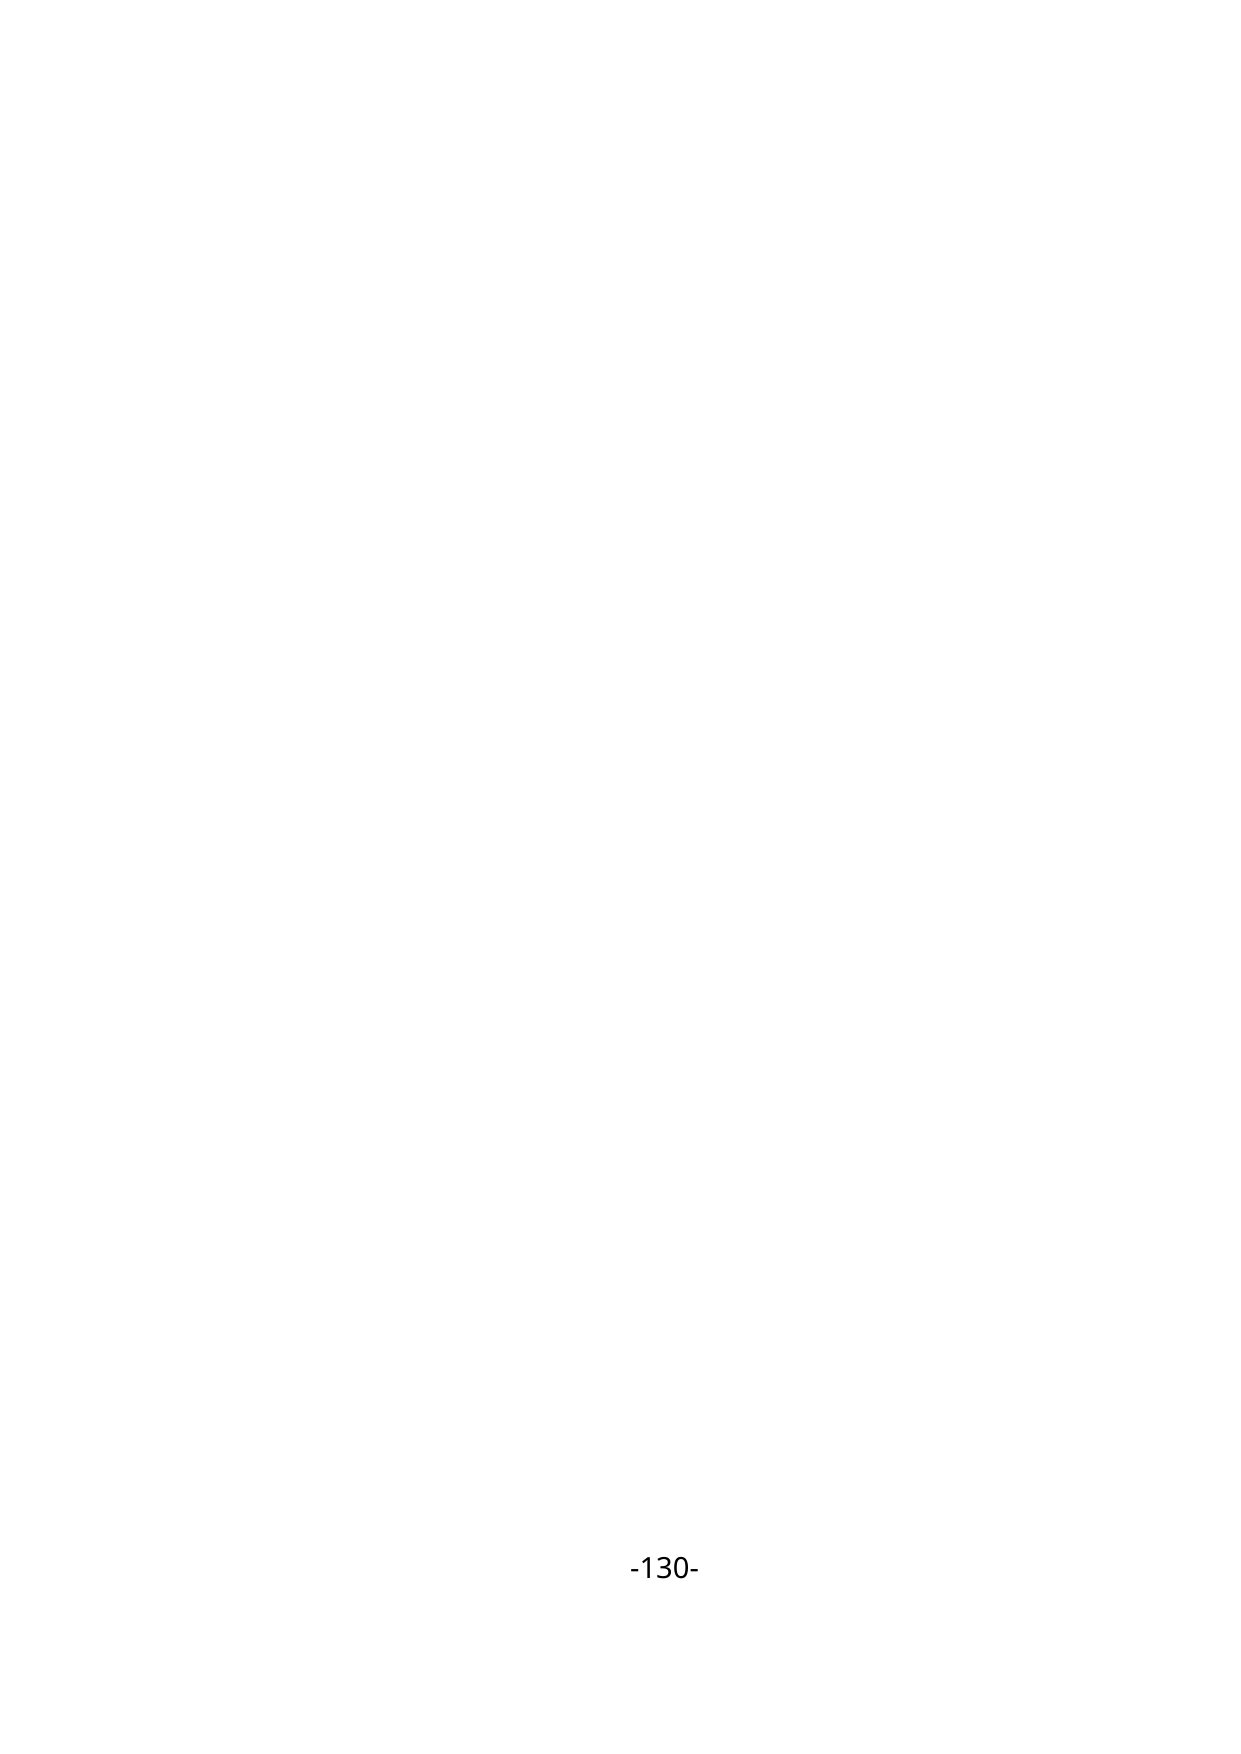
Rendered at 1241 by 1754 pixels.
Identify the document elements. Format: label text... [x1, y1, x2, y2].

text -130- [177, 1547, 1152, 1587]
